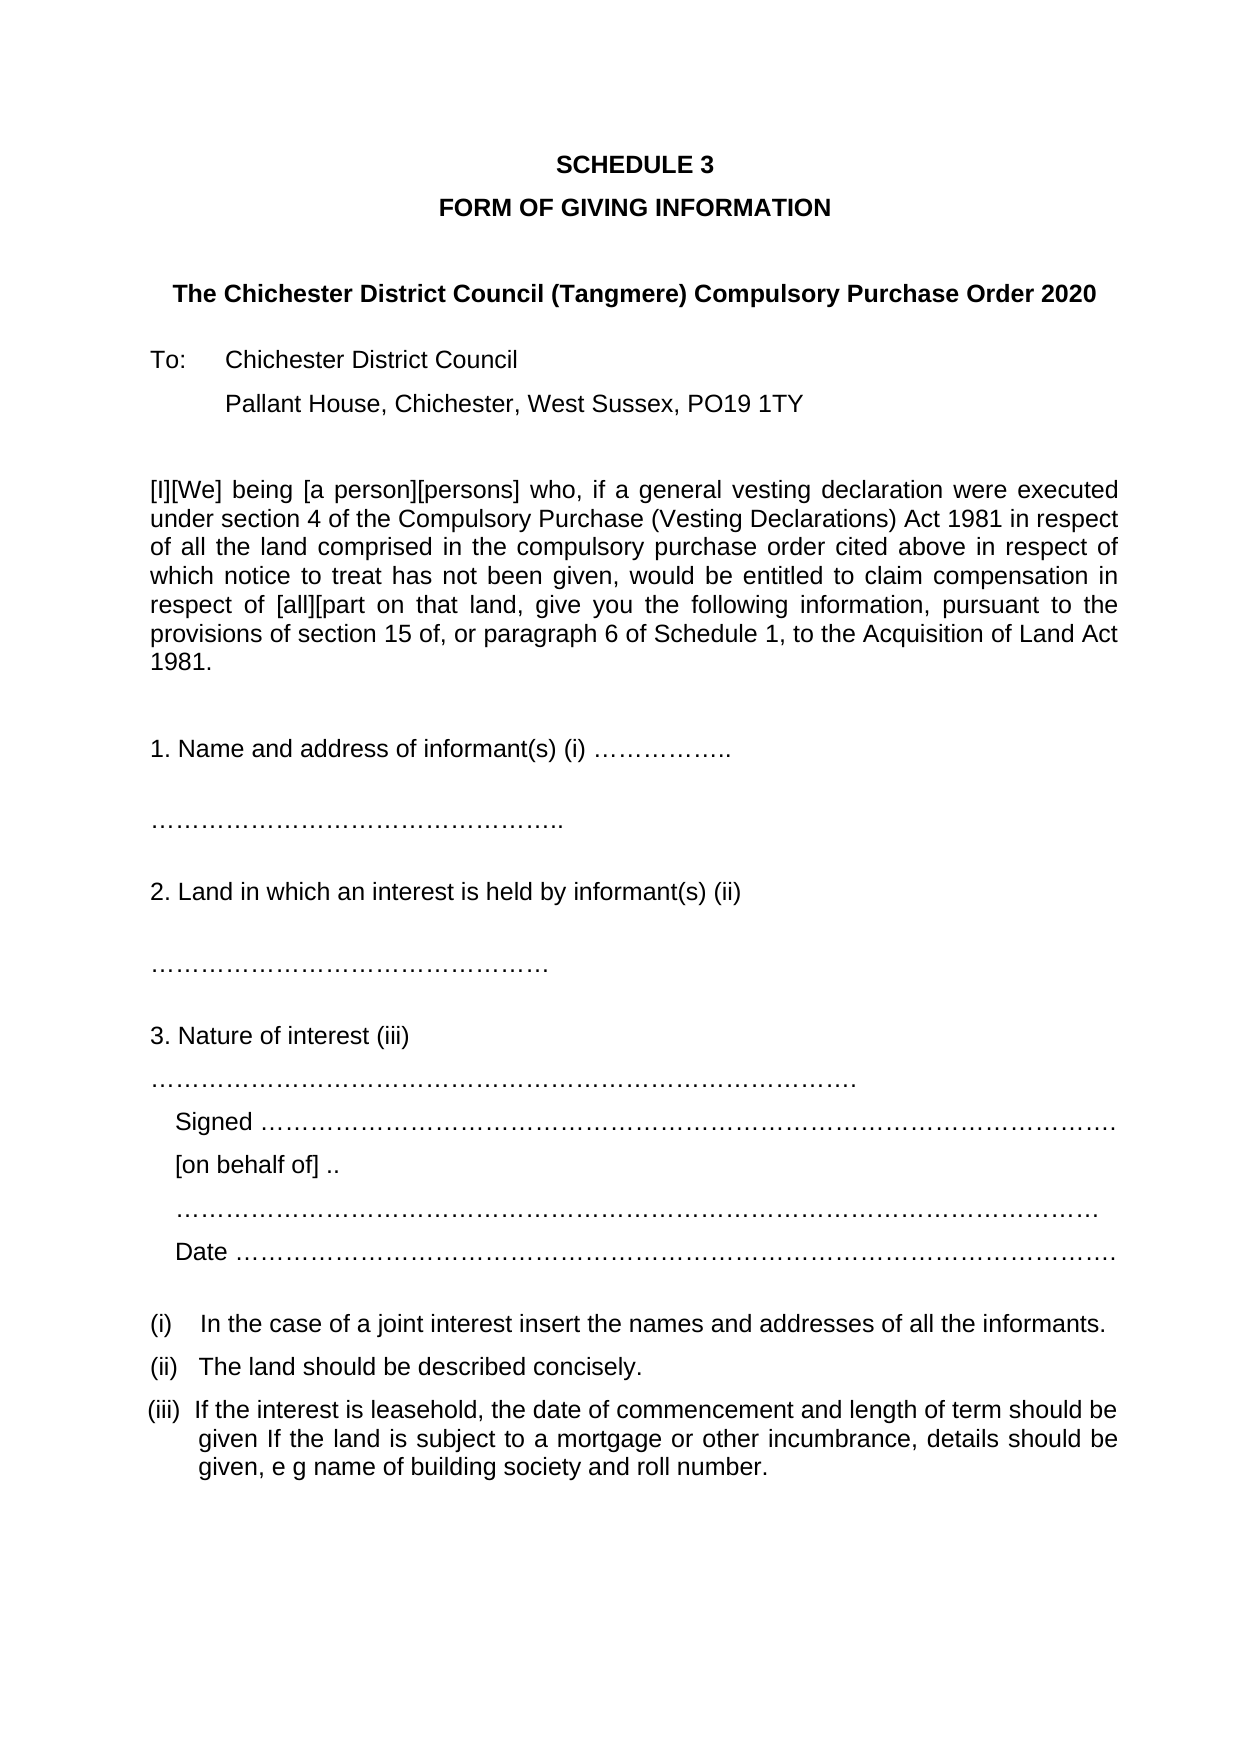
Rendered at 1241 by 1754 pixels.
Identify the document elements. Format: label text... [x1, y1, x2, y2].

text Signed …………………………………………………………………………………………. [175, 1107, 1120, 1136]
text 1. Name and address of informant(s) (i) ……………..………………………………………….. [150, 733, 1120, 834]
text SCHEDULE 3 [150, 150, 1120, 179]
text To: Chichester District Council [150, 345, 1120, 374]
text FORM OF GIVING INFORMATION [150, 193, 1120, 222]
text The Chichester District Council (Tangmere) Compulsory Purchase Order 2020 [150, 279, 1120, 308]
text (iii) If the interest is leasehold, the date of commencement and length of term should be given If the land is subject to a mortgage or other incumbrance, details should be given, e g name of building society and roll number. [147, 1395, 1120, 1481]
text Pallant House, Chichester, West Sussex, PO19 1TY [225, 388, 1120, 417]
text [on behalf of] ..………………………………………………………………………………………………… [175, 1150, 1120, 1222]
text Date ……………………………………………………………………………………………. [175, 1237, 1120, 1265]
text 2. Land in which an interest is held by informant(s) (ii) ………………………………………… [150, 877, 1120, 978]
text (i) In the case of a joint interest insert the names and addresses of all the informants. [150, 1308, 1120, 1337]
text (ii) The land should be described concisely. [150, 1352, 1120, 1380]
text [I][We] being [a person][persons] who, if a general vesting declaration were executed under section 4 of the Compulsory Purchase (Vesting Declarations) Act 1981 in respect of all the land comprised in the compulsory purchase order cited above in respect of which notice to treat has not been given, would be entitled to claim compensation in respect of [all][part on that land, give you the following information, pursuant to the provisions of section 15 of, or paragraph 6 of Schedule 1, to the Acquisition of Land Act 1981. [150, 475, 1120, 676]
text 3. Nature of interest (iii) …………………………………………………………………………. [150, 1021, 1120, 1093]
